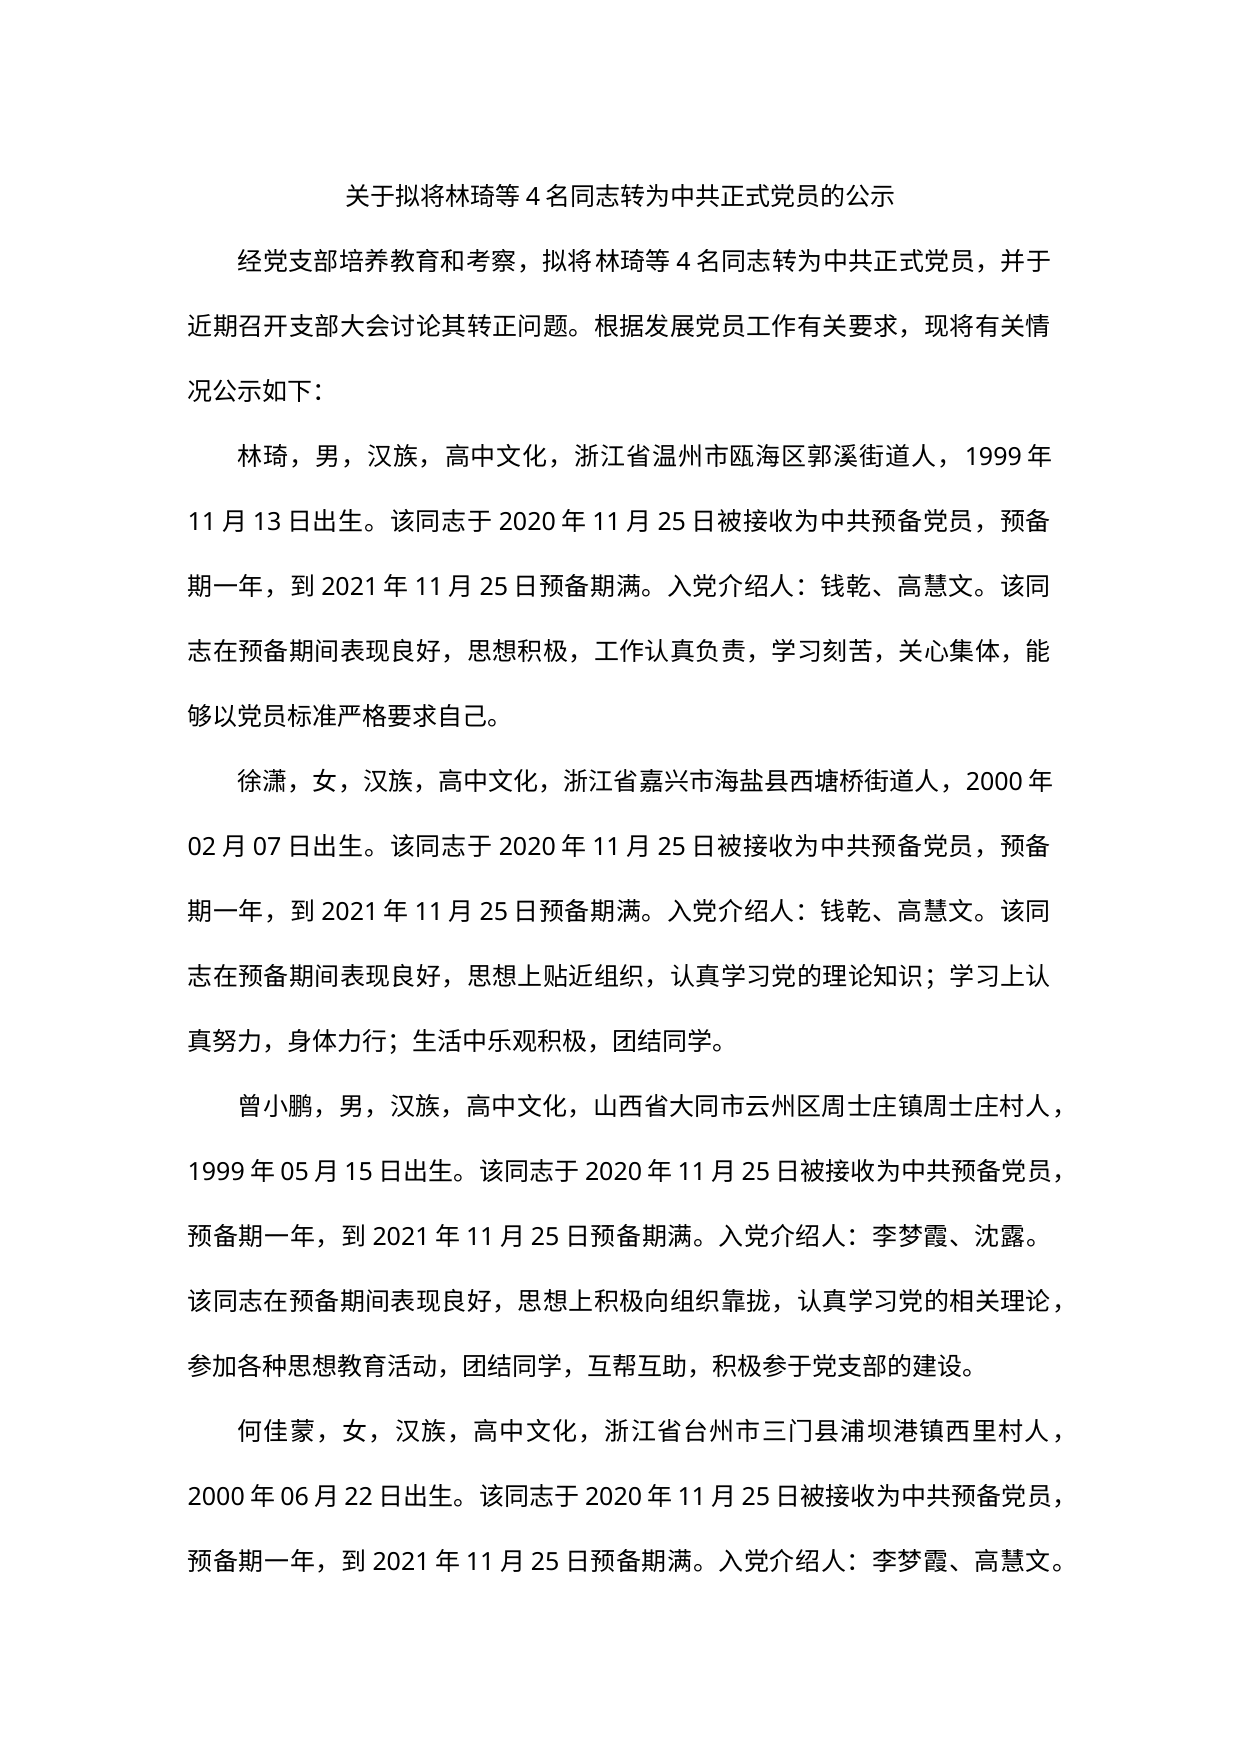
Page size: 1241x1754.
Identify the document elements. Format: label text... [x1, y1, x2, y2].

text 曾小鹏，男，汉族，高中文化，山西省大同市云州区周士庄镇周士庄村人，1999年05月15日出生。该同志于2020年11月25日被接收为中共预备党员，预备期一年，到2021年11月25日预备期满。入党介绍人：李梦霞、沈露。该同志在预备期间表现良好，思想上积极向组织靠拢，认真学习党的相关理论，参加各种思想教育活动，团结同学，互帮互助，积极参于党支部的建设。 [187, 1072, 1053, 1397]
text 经党支部培养教育和考察，拟将林琦等4名同志转为中共正式党员，并于近期召开支部大会讨论其转正问题。根据发展党员工作有关要求，现将有关情况公示如下： [187, 227, 1053, 422]
text 关于拟将林琦等4名同志转为中共正式党员的公示 [187, 162, 1053, 227]
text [187, 1397, 1053, 1592]
text 林琦，男，汉族，高中文化，浙江省温州市瓯海区郭溪街道人，1999年11月13日出生。该同志于2020年11月25日被接收为中共预备党员，预备期一年，到2021年11月25日预备期满。入党介绍人：钱乾、高慧文。该同志在预备期间表现良好，思想积极，工作认真负责，学习刻苦，关心集体，能够以党员标准严格要求自己。 [187, 422, 1053, 747]
text 徐潇，女，汉族，高中文化，浙江省嘉兴市海盐县西塘桥街道人，2000年02月07日出生。该同志于2020年11月25日被接收为中共预备党员，预备期一年，到2021年11月25日预备期满。入党介绍人：钱乾、高慧文。该同志在预备期间表现良好，思想上贴近组织，认真学习党的理论知识；学习上认真努力，身体力行；生活中乐观积极，团结同学。 [187, 747, 1053, 1072]
